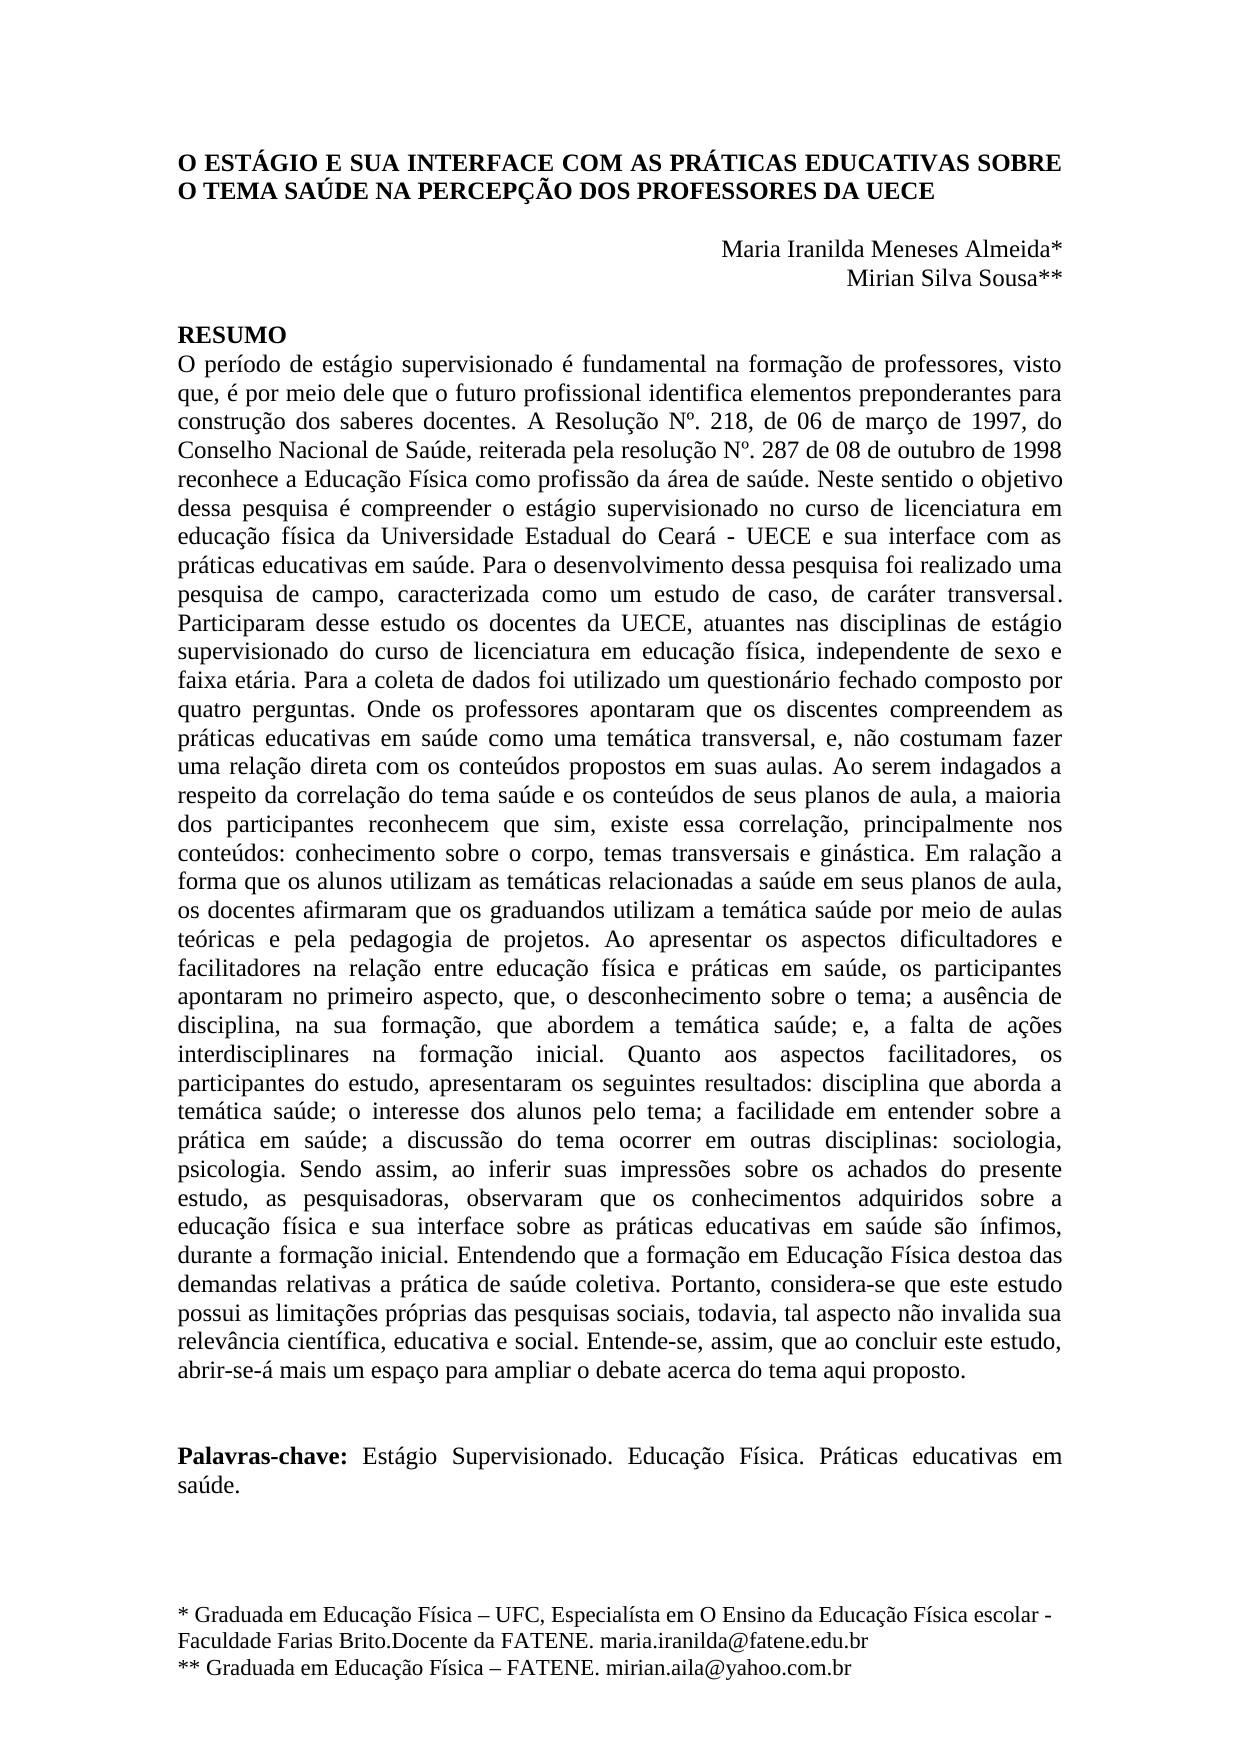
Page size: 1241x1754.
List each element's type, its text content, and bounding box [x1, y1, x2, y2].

text Mirian Silva Sousa** [177, 263, 1063, 291]
text O ESTÁGIO E SUA INTERFACE COM AS PRÁTICAS EDUCATIVAS SOBRE O TEMA SAÚDE NA PERCEPÇÃO DOS PROFESSORES DA UECE [177, 148, 1063, 205]
text RESUMO [177, 320, 1063, 349]
text Palavras-chave: Estágio Supervisionado. Educação Física. Práticas educativas em saúde. [177, 1441, 1063, 1499]
text O período de estágio supervisionado é fundamental na formação de professores, visto que, é por meio dele que o futuro profissional identifica elementos preponderantes para construção dos saberes docentes. A Resolução Nº. 218, de 06 de março de 1997, do Conselho Nacional de Saúde, reiterada pela resolução Nº. 287 de 08 de outubro de 1998 reconhece a Educação Física como profissão da área de saúde. Neste sentido o objetivo dessa pesquisa é compreender o estágio supervisionado no curso de licenciatura em educação física da Universidade Estadual do Ceará - UECE e sua interface com as práticas educativas em saúde. Para o desenvolvimento dessa pesquisa foi realizado uma pesquisa de campo, caracterizada como um estudo de caso, de caráter transversal. Participaram desse estudo os docentes da UECE, atuantes nas disciplinas de estágio supervisionado do curso de licenciatura em educação física, independente de sexo e faixa etária. Para a coleta de dados foi utilizado um questionário fechado composto por quatro perguntas. Onde os professores apontaram que os discentes compreendem as práticas educativas em saúde como uma temática transversal, e, não costumam fazer uma relação direta com os conteúdos propostos em suas aulas. Ao serem indagados a respeito da correlação do tema saúde e os conteúdos de seus planos de aula, a maioria dos participantes reconhecem que sim, existe essa correlação, principalmente nos conteúdos: conhecimento sobre o corpo, temas transversais e ginástica. Em ralação a forma que os alunos utilizam as temáticas relacionadas a saúde em seus planos de aula, os docentes afirmaram que os graduandos utilizam a temática saúde por meio de aulas teóricas e pela pedagogia de projetos. Ao apresentar os aspectos dificultadores e facilitadores na relação entre educação física e práticas em saúde, os participantes apontaram no primeiro aspecto, que, o desconhecimento sobre o tema; a ausência de disciplina, na sua formação, que abordem a temática saúde; e, a falta de ações interdisciplinares na formação inicial. Quanto aos aspectos facilitadores, os participantes do estudo, apresentaram os seguintes resultados: disciplina que aborda a temática saúde; o interesse dos alunos pelo tema; a facilidade em entender sobre a prática em saúde; a discussão do tema ocorrer em outras disciplinas: sociologia, psicologia. Sendo assim, ao inferir suas impressões sobre os achados do presente estudo, as pesquisadoras, observaram que os conhecimentos adquiridos sobre a educação física e sua interface sobre as práticas educativas em saúde são ínfimos, durante a formação inicial. Entendendo que a formação em Educação Física destoa das demandas relativas a prática de saúde coletiva. Portanto, considera-se que este estudo possui as limitações próprias das pesquisas sociais, todavia, tal aspecto não invalida sua relevância científica, educativa e social. Entende-se, assim, que ao concluir este estudo, abrir-se-á mais um espaço para ampliar o debate acerca do tema aqui proposto. [177, 349, 1063, 1384]
text Maria Iranilda Meneses Almeida* [177, 234, 1063, 263]
